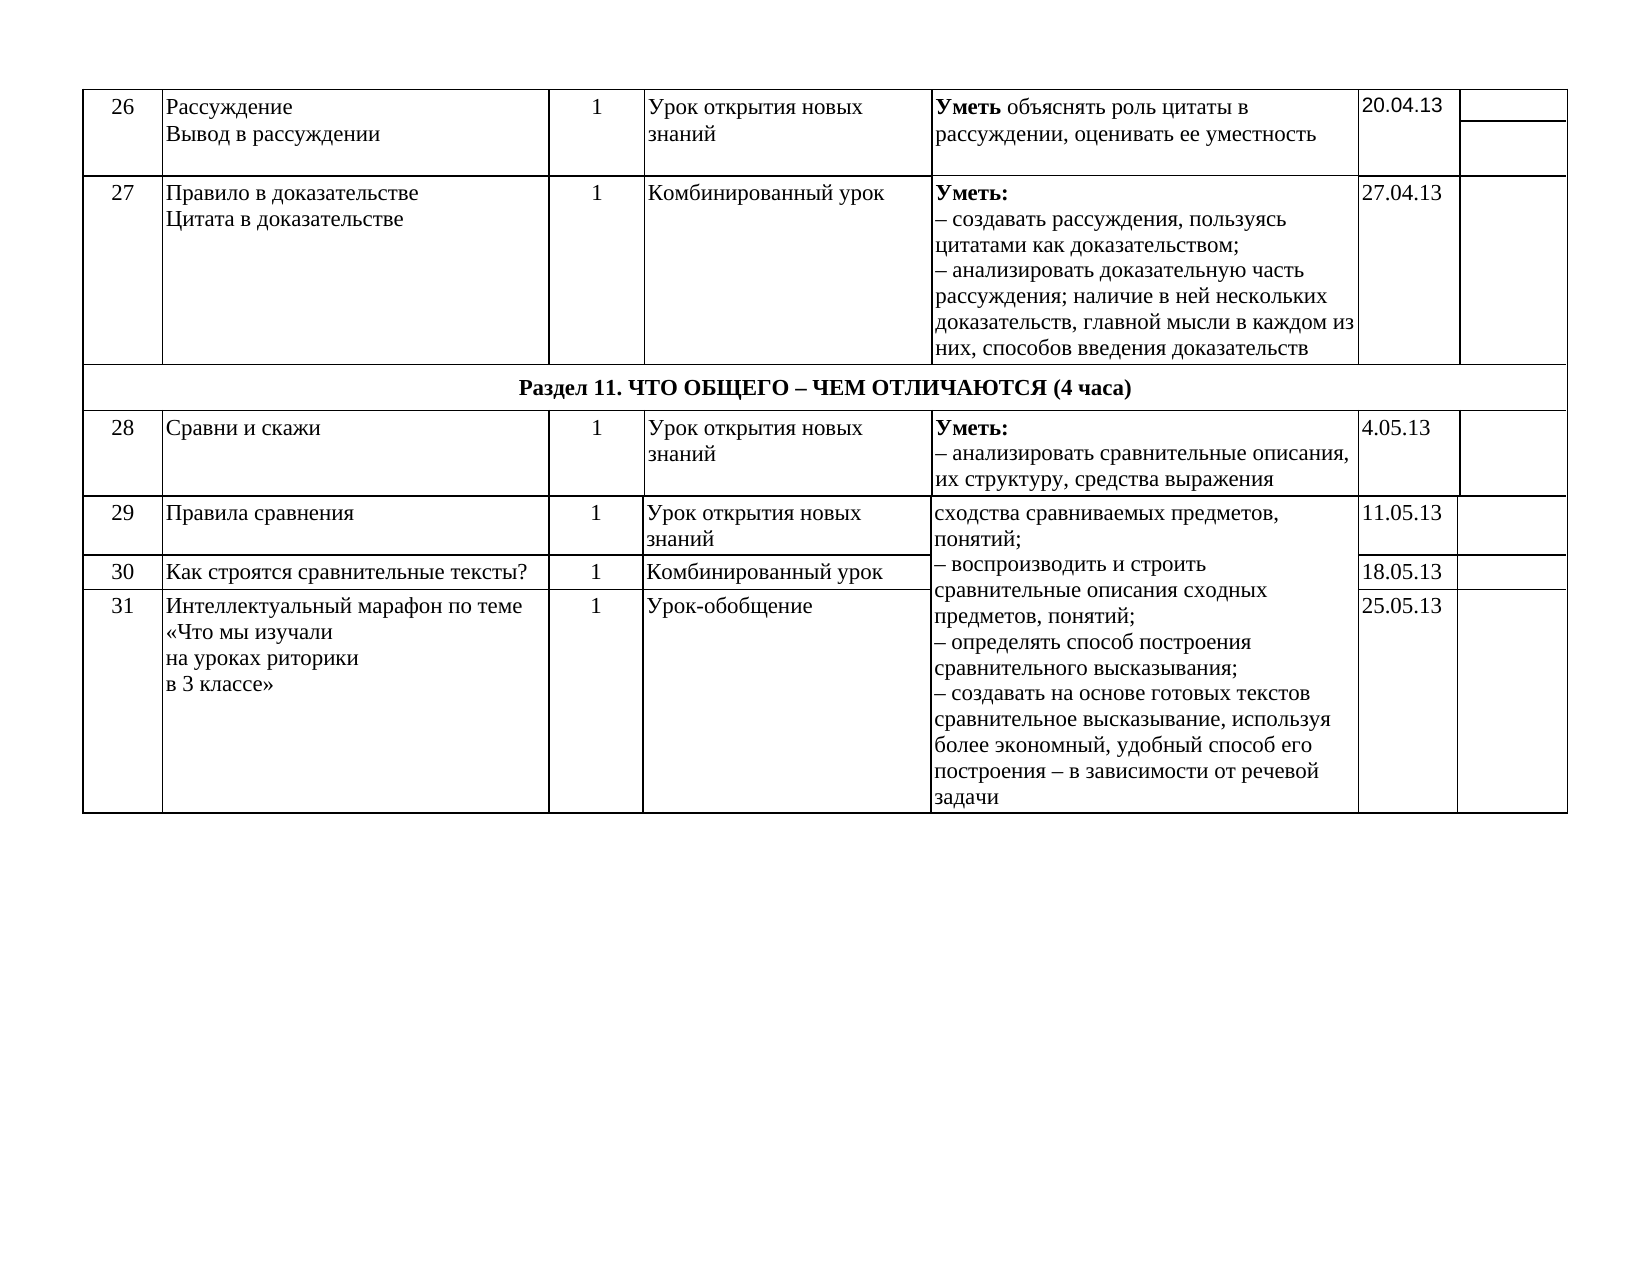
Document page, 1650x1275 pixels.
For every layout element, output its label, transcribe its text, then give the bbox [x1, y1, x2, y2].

table_cell 28 [84, 411, 162, 495]
table_cell Раздел 11. что общего – чем отличаются (4 часа) [84, 364, 1567, 410]
table_cell 1 [550, 177, 644, 364]
table_cell 4.05.13 [1359, 411, 1459, 495]
table_cell Урок открытия новых знаний [645, 411, 931, 495]
table_cell 26 [84, 90, 162, 175]
table_cell Правило в доказательстве Цитата в доказательстве [163, 177, 548, 364]
table_cell 29 [84, 497, 162, 554]
table_cell [1461, 410, 1567, 495]
table_cell 1 [550, 90, 644, 175]
table_cell Комбинированный урок [645, 177, 931, 364]
table_cell [1458, 554, 1567, 588]
table_cell Правила сравнения [163, 497, 548, 554]
table_cell 27.04.13 [1359, 177, 1459, 364]
table_cell Сравни и скажи [163, 411, 548, 495]
table_cell Урок открытия новых знаний [645, 90, 931, 175]
table_cell 11.05.13 [1359, 497, 1457, 554]
table_cell Комбинированный урок [644, 556, 930, 588]
table_cell 20.04.13 [1359, 90, 1459, 175]
table_cell Рассуждение Вывод в рассуждении [163, 90, 548, 175]
table_cell Уметь объяснять роль цитаты в рассуждении, оценивать ее уместность [933, 90, 1358, 175]
table_cell 1 [550, 590, 642, 812]
table_cell [1458, 495, 1567, 554]
table_cell Как строятся сравнительные тексты? [163, 556, 548, 588]
table_cell Интеллектуальный марафон по теме «Что мы изучали на уроках риторики в 3 классе» [163, 590, 548, 812]
table_cell [1461, 175, 1567, 364]
table_cell Уметь: – создавать рассуждения, пользуясь цитатами как доказательством; – анализировать доказательную часть рассуждения; наличие в ней нескольких доказательств, главной мысли в каждом из них, способов введения доказательств [933, 176, 1358, 364]
table_cell 25.05.13 [1359, 590, 1457, 812]
table_cell 18.05.13 [1359, 556, 1457, 588]
table_cell Урок-обобщение [644, 590, 930, 812]
table_cell Урок открытия новых знаний [644, 497, 930, 554]
table_cell 27 [84, 177, 162, 364]
table_cell [1458, 589, 1567, 812]
table_cell Уметь: – анализировать сравнительные описания, их структуру, средства выражения [933, 411, 1358, 495]
table_cell 1 [550, 411, 644, 495]
table_cell 31 [84, 590, 162, 812]
table_cell [1461, 120, 1567, 175]
table_cell 1 [550, 556, 642, 588]
table_cell 30 [84, 556, 162, 588]
table_cell [1461, 90, 1567, 120]
table_cell сходства сравниваемых предметов, понятий; – воспроизводить и строить сравнительные описания сходных предметов, понятий; – определять способ построения сравнительного высказывания; – создавать на основе готовых текстов сравнительное высказывание, используя более экономный, удобный способ его построения – в зависимости от речевой задачи [932, 497, 1358, 812]
table_cell 1 [550, 497, 642, 554]
